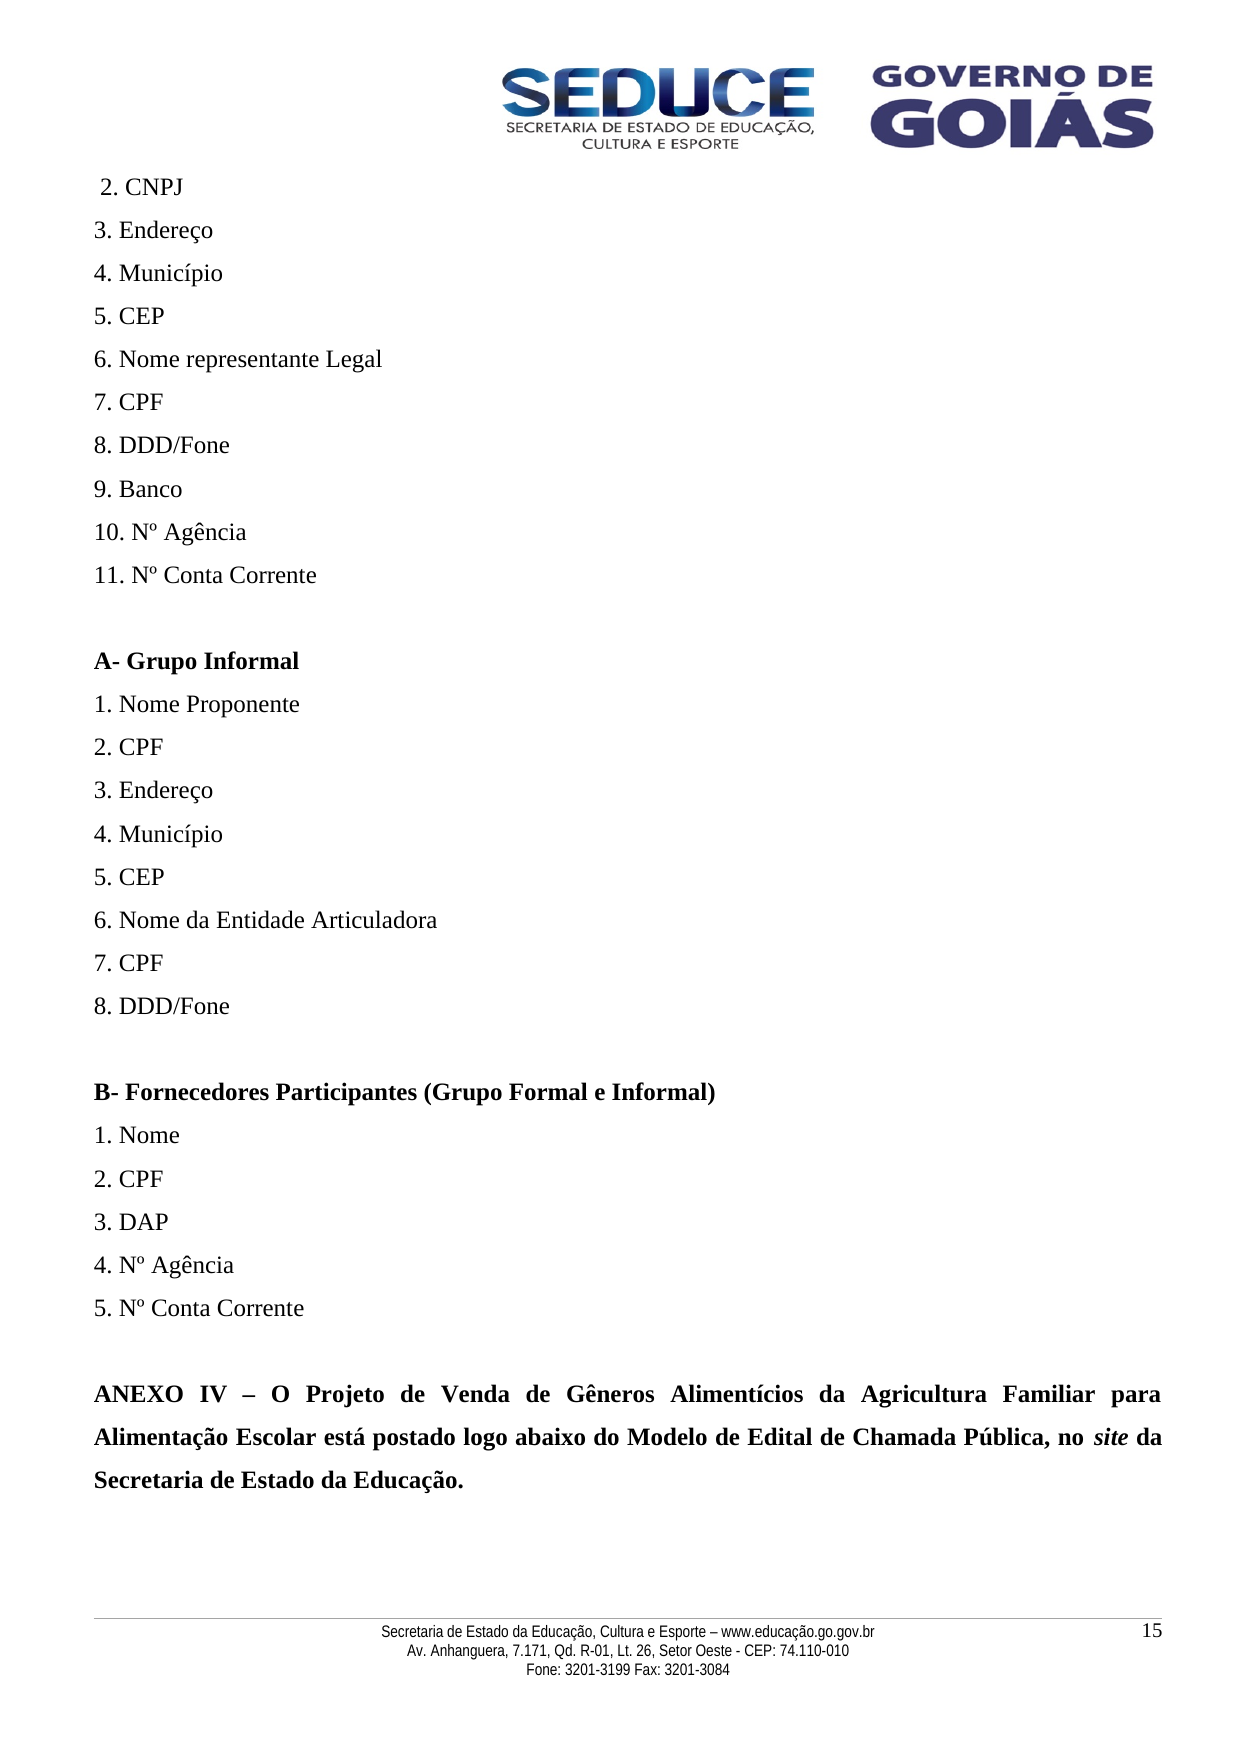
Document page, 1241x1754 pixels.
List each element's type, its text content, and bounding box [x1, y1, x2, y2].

text 4. Município [94, 819, 1162, 847]
text 5. CEP [94, 862, 1162, 891]
text 3. Endereço [94, 776, 1162, 804]
text 8. DDD/Fone [94, 991, 1162, 1020]
text 4. Nº Agência [94, 1250, 1162, 1279]
text 5. CEP [94, 301, 1162, 330]
text 5. Nº Conta Corrente [94, 1293, 1162, 1322]
text B- Fornecedores Participantes (Grupo Formal e Informal) [94, 1077, 1162, 1106]
text 3. Endereço [94, 215, 1162, 244]
text 4. Município [94, 258, 1162, 287]
text 11. Nº Conta Corrente [94, 560, 1162, 589]
text 2. CPF [94, 1164, 1162, 1192]
text 2. CPF [94, 732, 1162, 761]
text 10. Nº Agência [94, 517, 1162, 546]
text 6. Nome representante Legal [94, 344, 1162, 373]
text 7. CPF [94, 948, 1162, 977]
text 7. CPF [94, 387, 1162, 416]
picture [501, 59, 1163, 158]
text 9. Banco [94, 474, 1162, 502]
text 6. Nome da Entidade Articuladora [94, 905, 1162, 934]
text 1. Nome Proponente [94, 689, 1162, 718]
text 3. DAP [94, 1207, 1162, 1236]
text A- Grupo Informal [94, 646, 1162, 675]
text 1. Nome [94, 1121, 1162, 1149]
text ANEXO IV – O Projeto de Venda de Gêneros Alimentícios da Agricultura Familiar para Alimentação Escolar está postado logo abaixo do Modelo de Edital de Chamada Pública, no site da Secretaria de Estado da Educação. [94, 1379, 1162, 1494]
text 2. CNPJ [94, 172, 1162, 201]
text 8. DDD/Fone [94, 431, 1162, 459]
